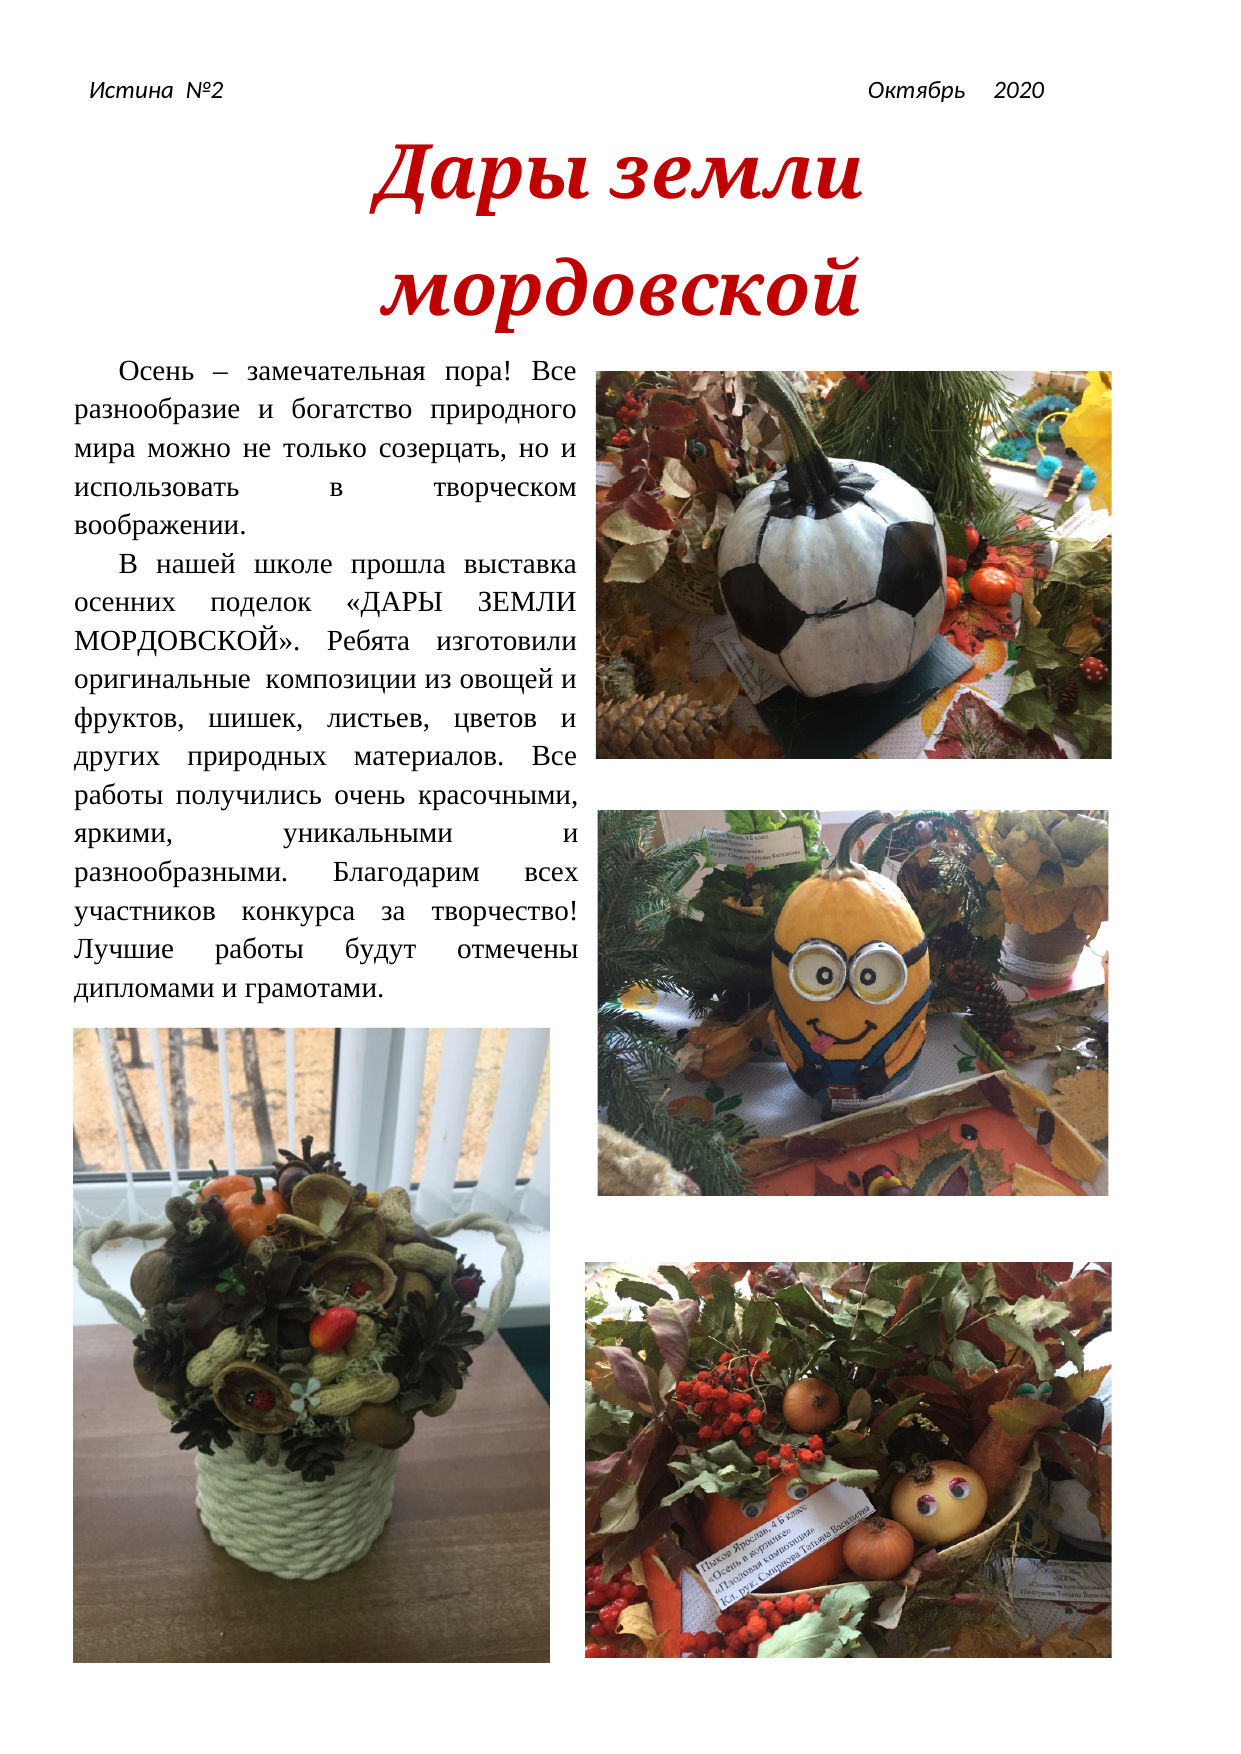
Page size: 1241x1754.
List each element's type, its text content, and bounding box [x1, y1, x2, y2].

text Осень – замечательная пора! Все разнообразие и богатство природного мира можно не только созерцать, но и использовать в творческом воображении. [74, 353, 1152, 541]
picture [585, 1262, 1112, 1658]
text мордовской [89, 236, 1152, 338]
text В нашей школе прошла выставка осенних поделок «ДАРЫ ЗЕМЛИ МОРДОВСКОЙ». Ребята изготовили оригинальные композиции из овощей и фруктов, шишек, листьев, цветов и других природных материалов. Все работы получились очень красочными, яркими, уникальными и разнообразными. Благодарим всех участников конкурса за творчество! Лучшие работы будут отмечены дипломами и грамотами. [74, 546, 1152, 1003]
picture [595, 810, 1108, 1195]
text Дары земли [89, 118, 1152, 220]
picture [73, 1028, 550, 1662]
picture [595, 371, 1112, 759]
